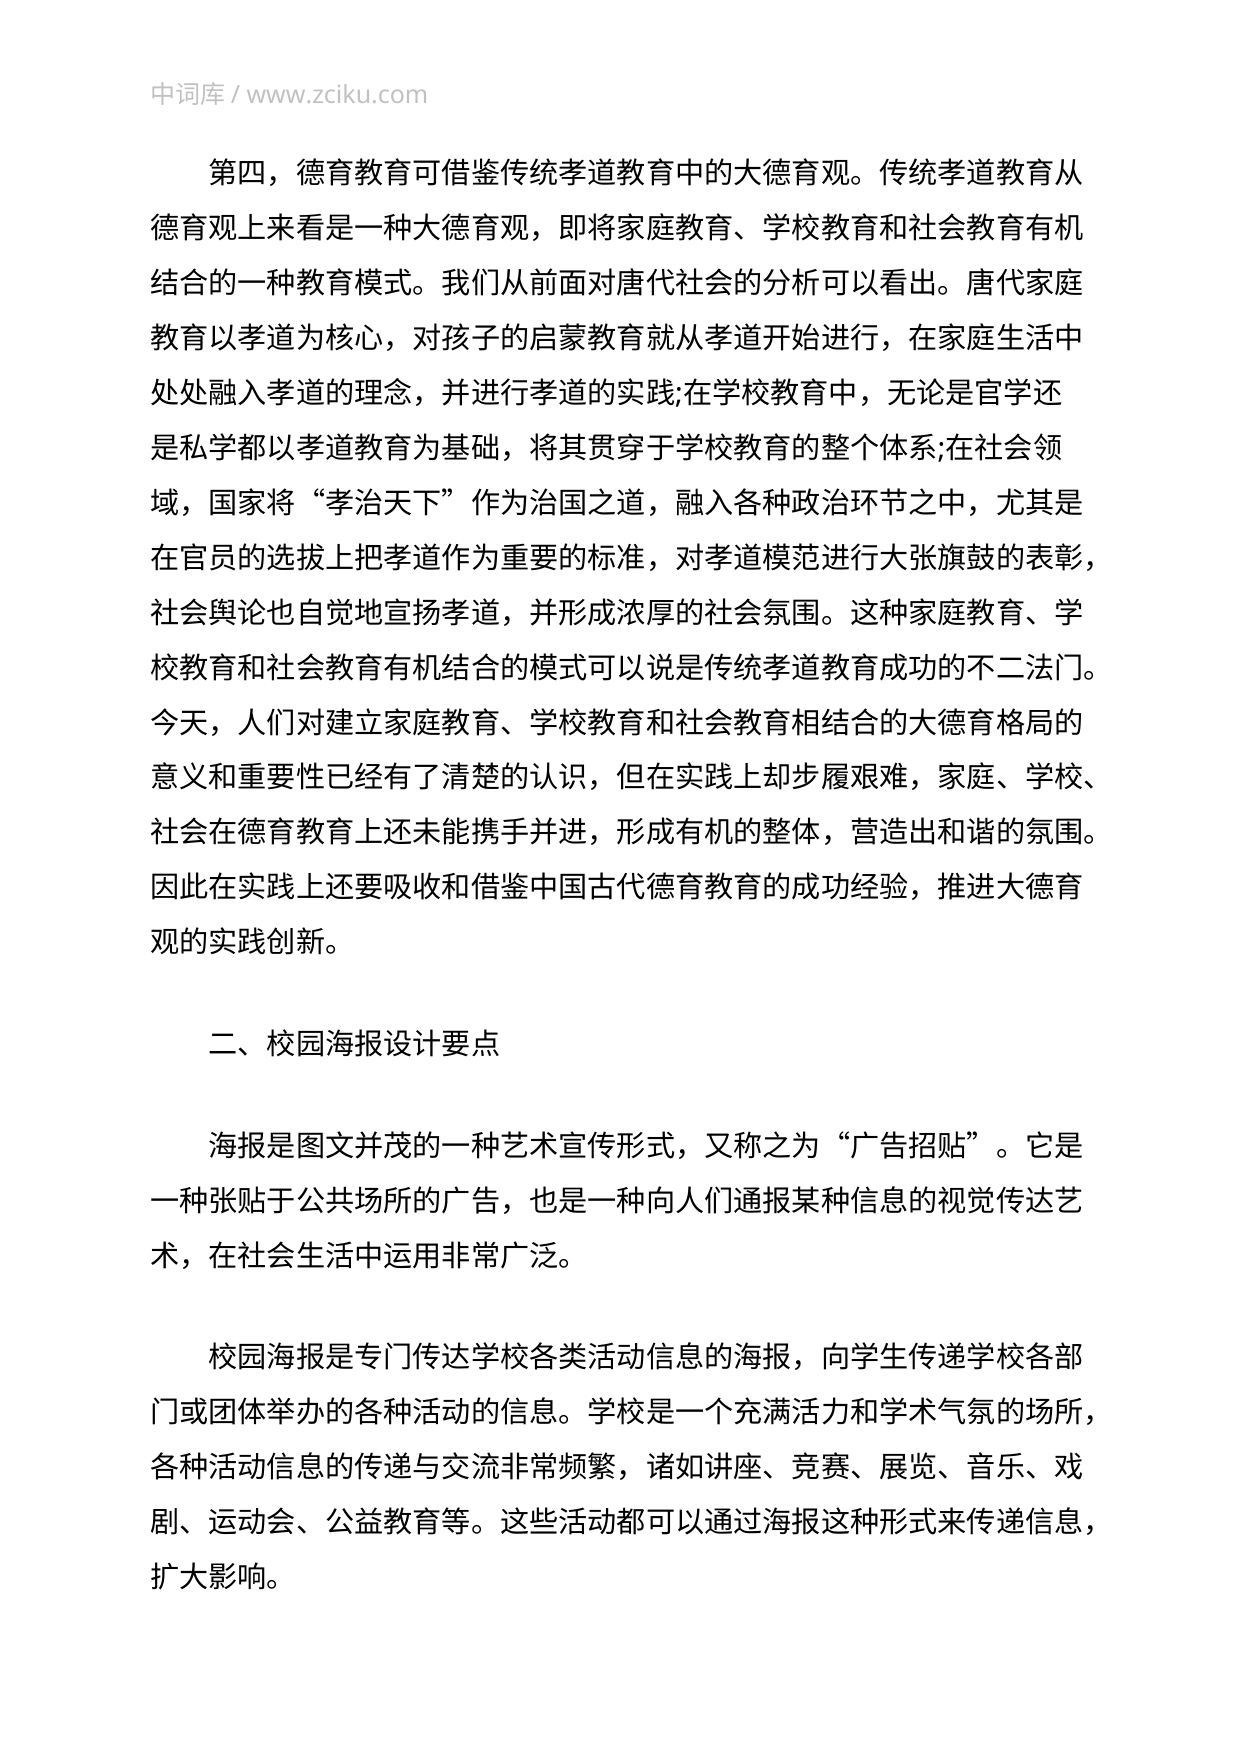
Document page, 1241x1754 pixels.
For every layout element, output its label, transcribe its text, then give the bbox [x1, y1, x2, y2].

text 海报是图文并茂的一种艺术宣传形式，又称之为“广告招贴”。它是一种张贴于公共场所的广告，也是一种向人们通报某种信息的视觉传达艺术，在社会生活中运用非常广泛。 [150, 1122, 1090, 1274]
text 二、校园海报设计要点 [150, 1021, 1090, 1063]
text 第四，德育教育可借鉴传统孝道教育中的大德育观。传统孝道教育从德育观上来看是一种大德育观，即将家庭教育、学校教育和社会教育有机结合的一种教育模式。我们从前面对唐代社会的分析可以看出。唐代家庭教育以孝道为核心，对孩子的启蒙教育就从孝道开始进行，在家庭生活中处处融入孝道的理念，并进行孝道的实践;在学校教育中，无论是官学还是私学都以孝道教育为基础，将其贯穿于学校教育的整个体系;在社会领域，国家将“孝治天下”作为治国之道，融入各种政治环节之中，尤其是在官员的选拔上把孝道作为重要的标准，对孝道模范进行大张旗鼓的表彰，社会舆论也自觉地宣扬孝道，并形成浓厚的社会氛围。这种家庭教育、学校教育和社会教育有机结合的模式可以说是传统孝道教育成功的不二法门。今天，人们对建立家庭教育、学校教育和社会教育相结合的大德育格局的意义和重要性已经有了清楚的认识，但在实践上却步履艰难，家庭、学校、社会在德育教育上还未能携手并进，形成有机的整体，营造出和谐的氛围。因此在实践上还要吸收和借鉴中国古代德育教育的成功经验，推进大德育观的实践创新。 [150, 150, 1090, 961]
text 校园海报是专门传达学校各类活动信息的海报，向学生传递学校各部门或团体举办的各种活动的信息。学校是一个充满活力和学术气氛的场所，各种活动信息的传递与交流非常频繁，诸如讲座、竞赛、展览、音乐、戏剧、运动会、公益教育等。这些活动都可以通过海报这种形式来传递信息，扩大影响。 [150, 1334, 1090, 1596]
